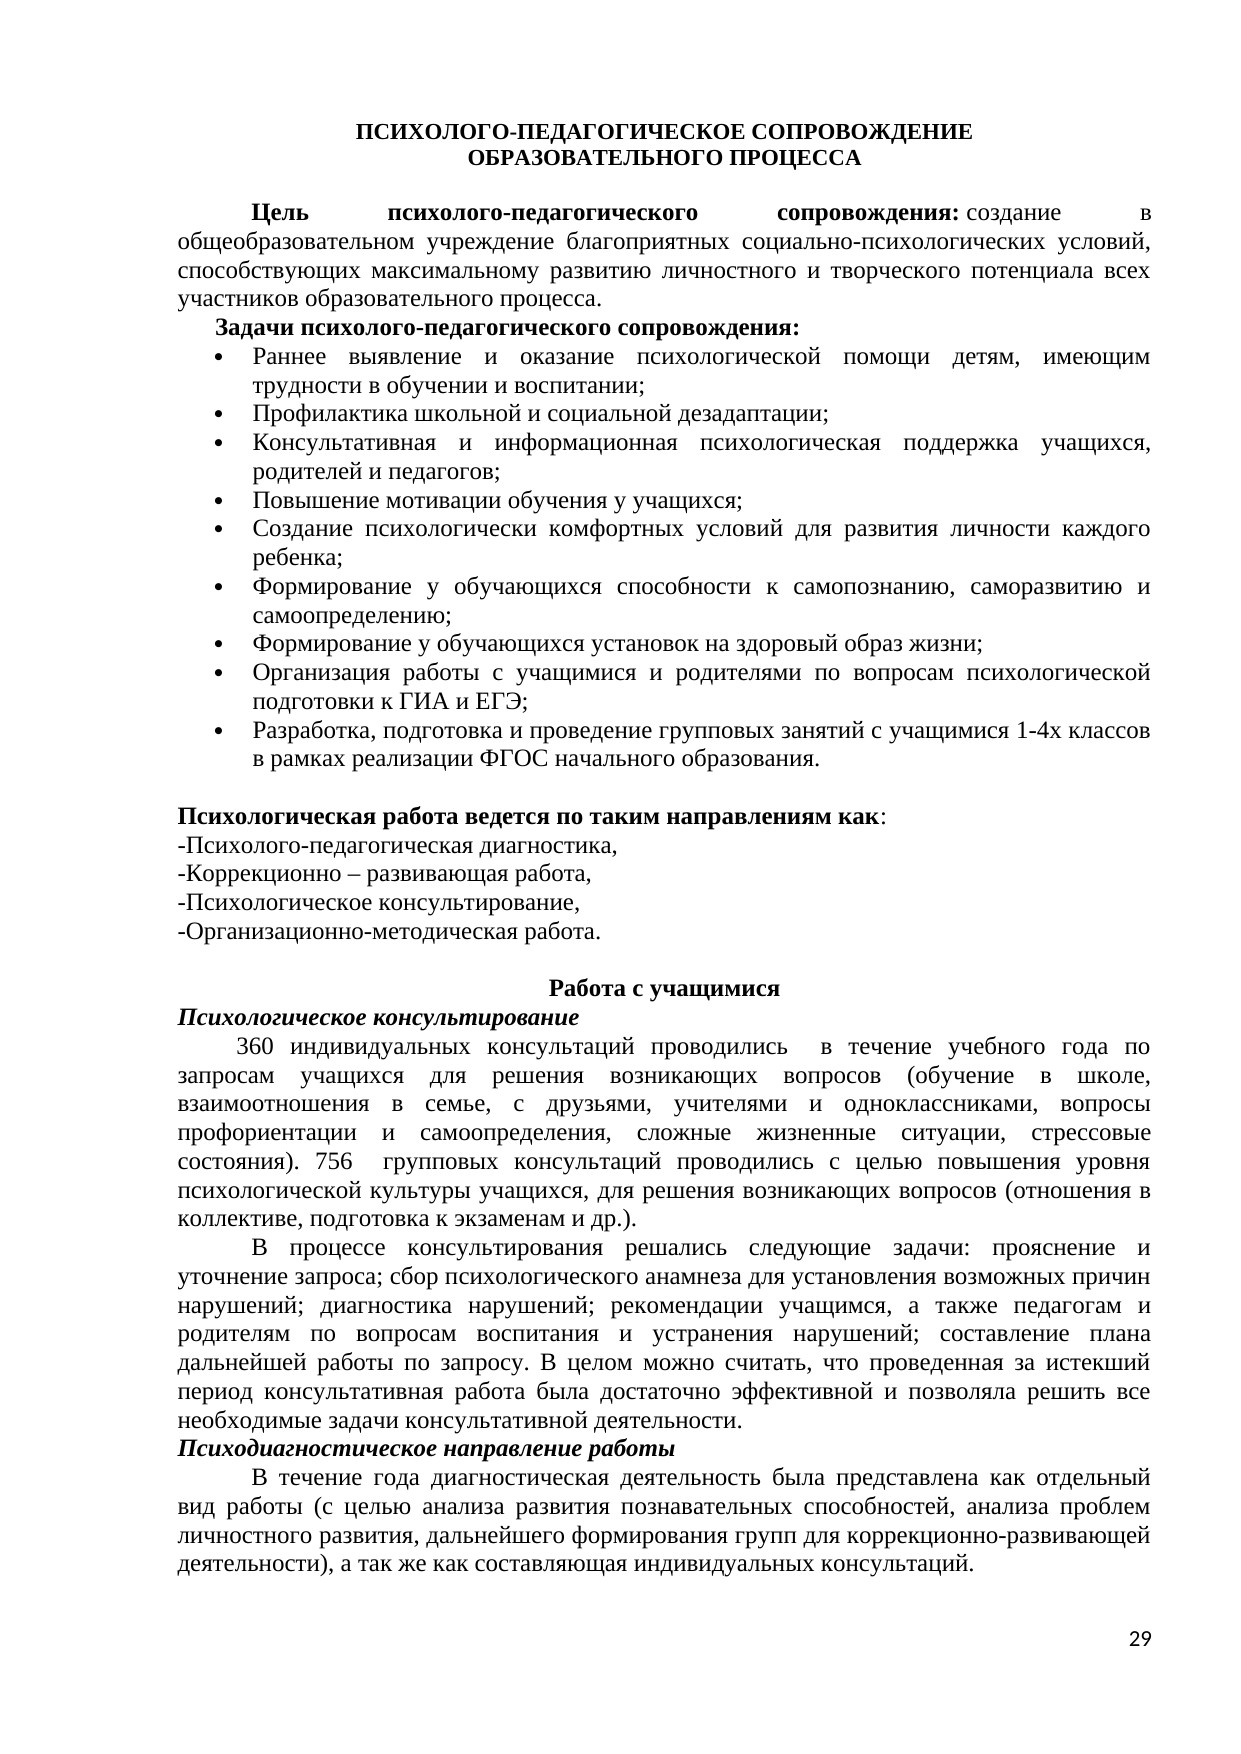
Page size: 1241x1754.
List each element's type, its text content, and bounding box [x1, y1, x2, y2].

list Повышение мотивации обучения у учащихся; [215, 485, 1152, 513]
text ПСИХОЛОГО-ПЕДАГОГИЧЕСКОЕ СОПРОВОЖДЕНИЕ [177, 118, 1152, 144]
text -Коррекционно – развивающая работа, [177, 858, 1152, 887]
list Раннее выявление и оказание психологической помощи детям, имеющим трудности в обучении и воспитании; [215, 341, 1152, 398]
text В процессе консультирования решались следующие задачи: прояснение и уточнение запроса; сбор психологического анамнеза для установления возможных причин нарушений; диагностика нарушений; рекомендации учащимся, а также педагогам и родителям по вопросам воспитания и устранения нарушений; составление плана дальнейшей работы по запросу. В целом можно считать, что проведенная за истекший период консультативная работа была достаточно эффективной и позволяла решить все необходимые задачи консультативной деятельности. [177, 1232, 1152, 1433]
list Организация работы с учащимися и родителями по вопросам психологической подготовки к ГИА и ЕГЭ; [215, 657, 1152, 715]
text Психологическая работа ведется по таким направлениям как: [177, 801, 1152, 830]
text ОБРАЗОВАТЕЛЬНОГО ПРОЦЕССА [177, 144, 1152, 171]
list Профилактика школьной и социальной дезадаптации; [215, 398, 1152, 427]
list Создание психологически комфортных условий для развития личности каждого ребенка; [215, 513, 1152, 571]
text Работа с учащимися [177, 973, 1152, 1002]
list Формирование у обучающихся способности к самопознанию, саморазвитию и самоопределению; [215, 571, 1152, 628]
list Консультативная и информационная психологическая поддержка учащихся, родителей и педагогов; [215, 427, 1152, 485]
text Цель психолого-педагогического сопровождения: создание в общеобразовательном учреждение благоприятных социально-психологических условий, способствующих максимальному развитию личностного и творческого потенциала всех участников образовательного процесса. [177, 197, 1152, 312]
text Задачи психолого-педагогического сопровождения: [177, 312, 1152, 341]
list Разработка, подготовка и проведение групповых занятий с учащимися 1-4х классов в рамках реализации ФГОС начального образования. [215, 715, 1152, 772]
text -Психолого-педагогическая диагностика, [177, 830, 1152, 858]
text Психодиагностическое направление работы [177, 1433, 1152, 1462]
text Психологическое консультирование [177, 1002, 1152, 1031]
text 360 индивидуальных консультаций проводились в течение учебного года по запросам учащихся для решения возникающих вопросов (обучение в школе, взаимоотношения в семье, с друзьями, учителями и одноклассниками, вопросы профориентации и самоопределения, сложные жизненные ситуации, стрессовые состояния). 756 групповых консультаций проводились с целью повышения уровня психологической культуры учащихся, для решения возникающих вопросов (отношения в коллективе, подготовка к экзаменам и др.). [177, 1031, 1152, 1232]
text -Организационно-методическая работа. [177, 916, 1152, 945]
list Формирование у обучающихся установок на здоровый образ жизни; [215, 628, 1152, 657]
text -Психологическое консультирование, [177, 887, 1152, 916]
text В течение года диагностическая деятельность была представлена как отдельный вид работы (с целью анализа развития познавательных способностей, анализа проблем личностного развития, дальнейшего формирования групп для коррекционно-развивающей деятельности), а так же как составляющая индивидуальных консультаций. [177, 1462, 1152, 1577]
